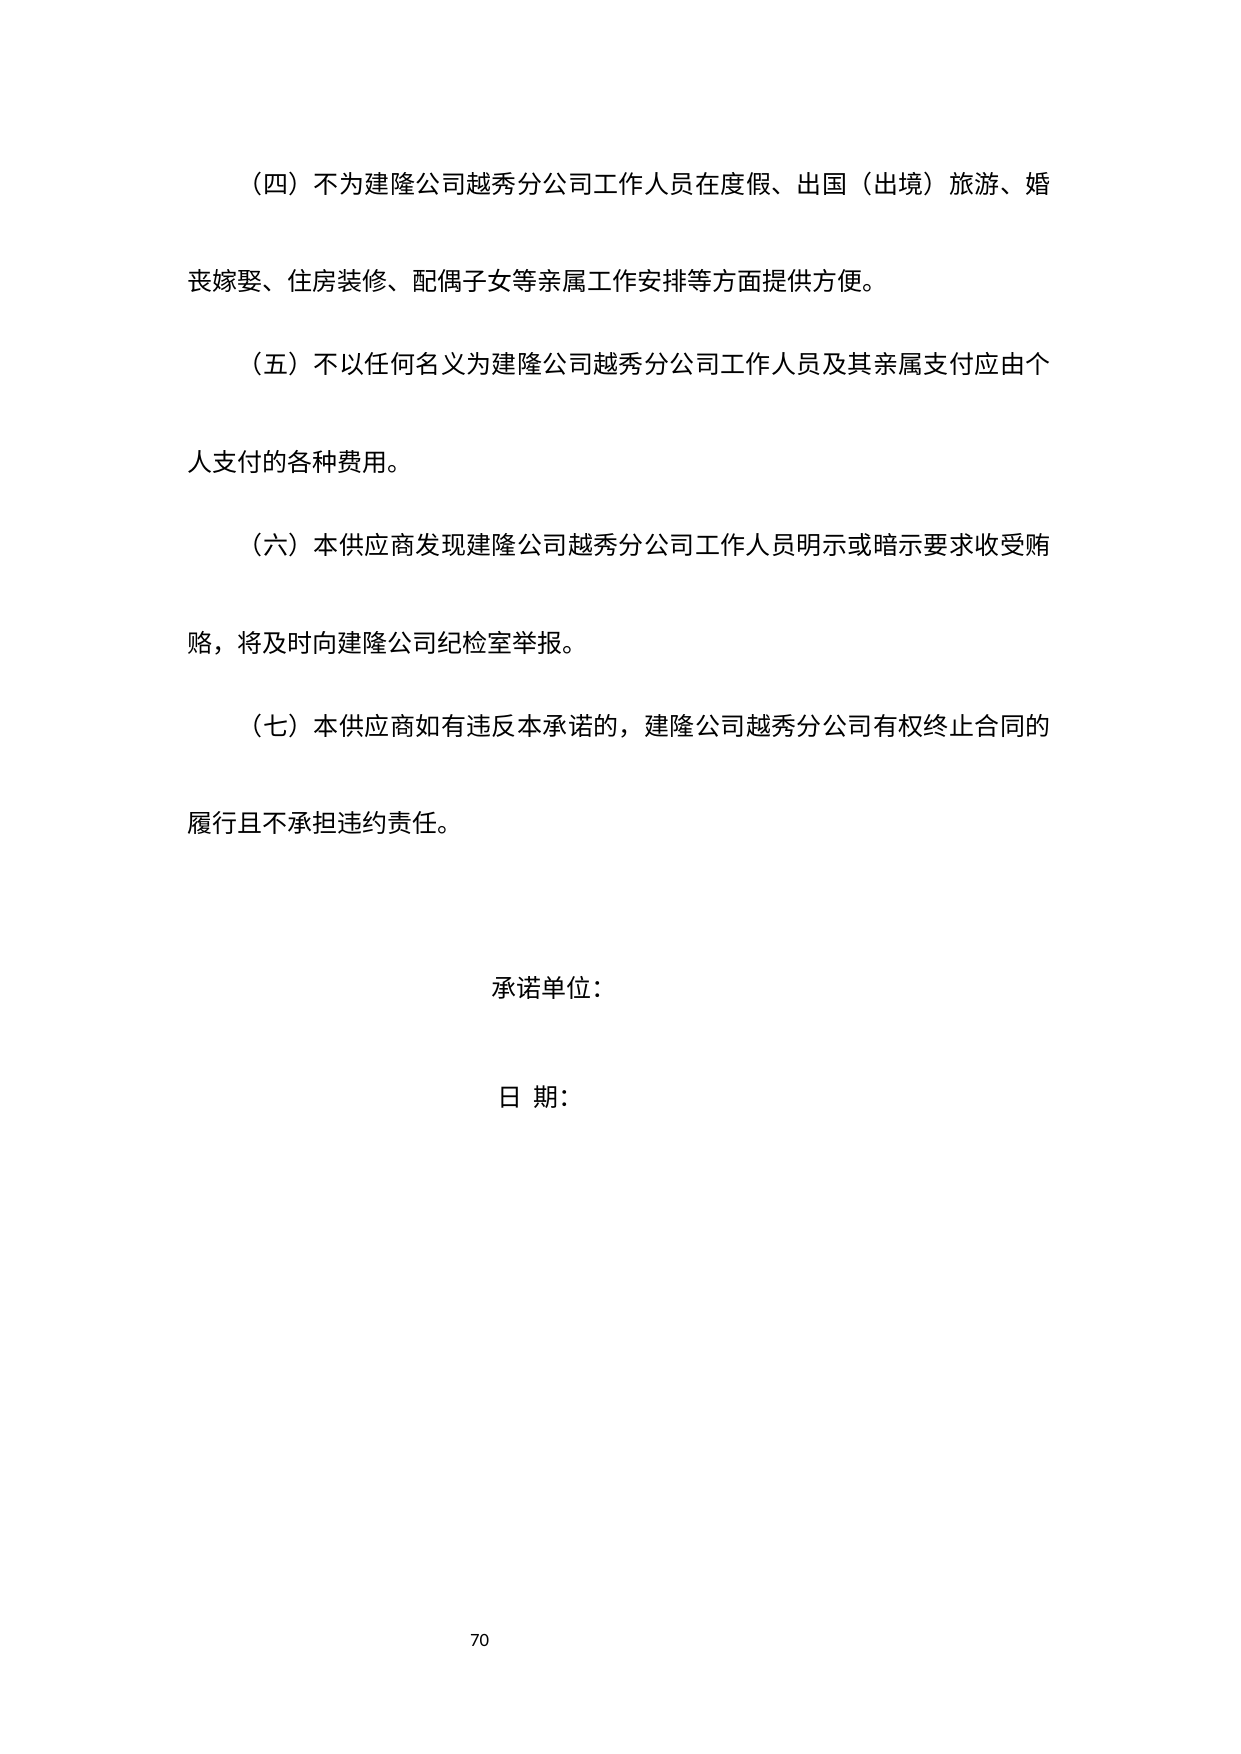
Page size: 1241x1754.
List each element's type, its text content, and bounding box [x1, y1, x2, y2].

text （七）本供应商如有违反本承诺的，建隆公司越秀分公司有权终止合同的履行且不承担违约责任。 [187, 692, 1053, 854]
text （四）不为建隆公司越秀分公司工作人员在度假、出国（出境）旅游、婚丧嫁娶、住房装修、配偶子女等亲属工作安排等方面提供方便。 [187, 150, 1053, 312]
text （六）本供应商发现建隆公司越秀分公司工作人员明示或暗示要求收受贿赂，将及时向建隆公司纪检室举报。 [187, 511, 1053, 674]
text 承诺单位： [187, 954, 1053, 1019]
text （五）不以任何名义为建隆公司越秀分公司工作人员及其亲属支付应由个人支付的各种费用。 [187, 331, 1053, 493]
text 日 期： [187, 1063, 1053, 1128]
